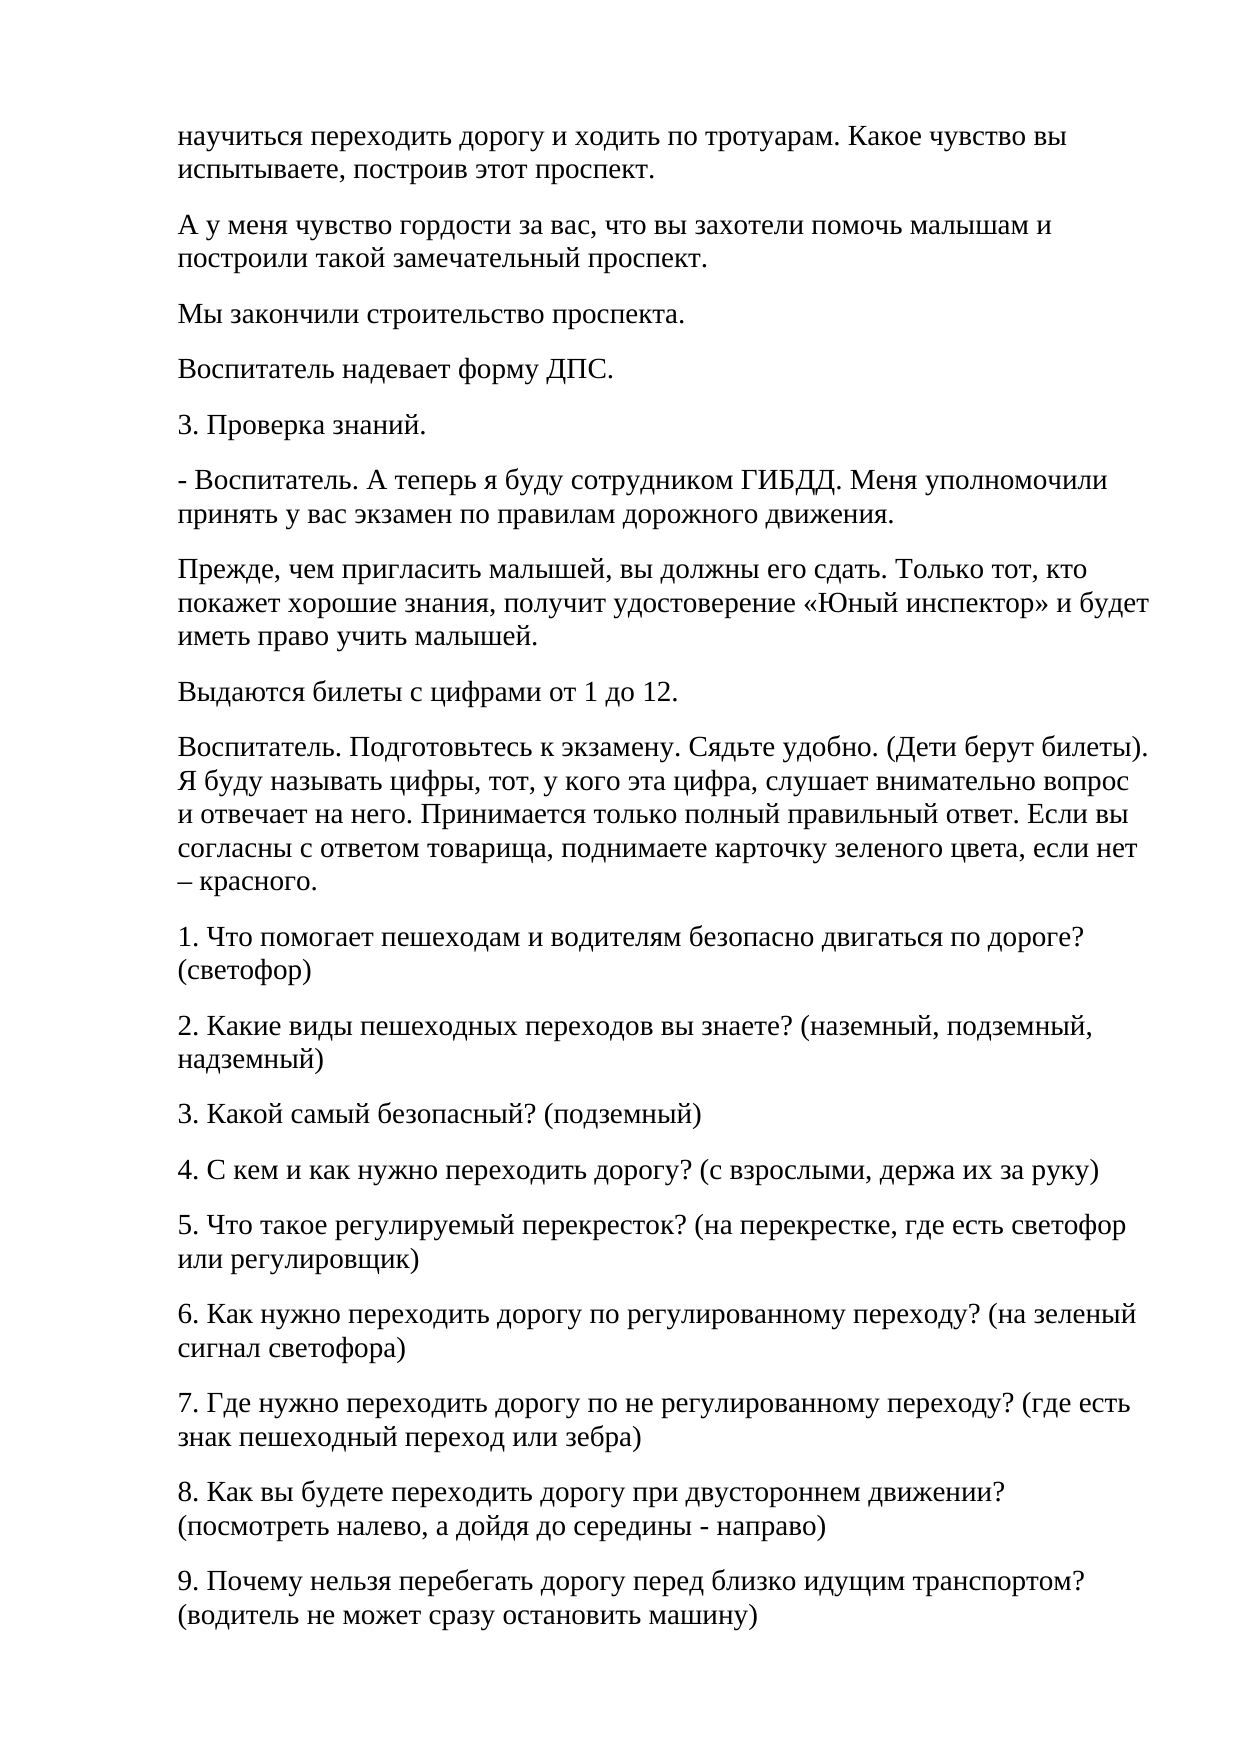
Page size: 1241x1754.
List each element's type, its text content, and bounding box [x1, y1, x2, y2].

text Выдаются билеты с цифрами от 1 до 12. [177, 674, 1152, 707]
text Мы закончили строительство проспекта. [177, 296, 1152, 329]
text Воспитатель. Подготовьтесь к экзамену. Сядьте удобно. (Дети берут билеты). Я буду называть цифры, тот, у кого эта цифра, слушает внимательно вопрос и отвечает на него. Принимается только полный правильный ответ. Если вы согласны с ответом товарища, поднимаете карточку зеленого цвета, если нет – красного. [177, 729, 1152, 897]
text Прежде, чем пригласить малышей, вы должны его сдать. Только тот, кто покажет хорошие знания, получит удостоверение «Юный инспектор» и будет иметь право учить малышей. [177, 551, 1152, 652]
text 3. Какой самый безопасный? (подземный) [177, 1097, 1152, 1130]
text 2. Какие виды пешеходных переходов вы знаете? (наземный, подземный, надземный) [177, 1008, 1152, 1075]
text 5. Что такое регулируемый перекресток? (на перекрестке, где есть светофор или регулировщик) [177, 1207, 1152, 1274]
text 8. Как вы будете переходить дорогу при двустороннем движении? (посмотреть налево, а дойдя до середины - направо) [177, 1474, 1152, 1541]
text 6. Как нужно переходить дорогу по регулированному переходу? (на зеленый сигнал светофора) [177, 1296, 1152, 1363]
text 7. Где нужно переходить дорогу по не регулированному переходу? (где есть знак пешеходный переход или зебра) [177, 1385, 1152, 1452]
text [177, 118, 1152, 185]
text Воспитатель надевает форму ДПС. [177, 351, 1152, 385]
text А у меня чувство гордости за вас, что вы захотели помочь малышам и построили такой замечательный проспект. [177, 207, 1152, 274]
text 3. Проверка знаний. [177, 407, 1152, 440]
text 4. С кем и как нужно переходить дорогу? (с взрослыми, держа их за руку) [177, 1152, 1152, 1186]
text 9. Почему нельзя перебегать дорогу перед близко идущим транспортом? (водитель не может сразу остановить машину) [177, 1563, 1152, 1630]
text - Воспитатель. А теперь я буду сотрудником ГИБДД. Меня уполномочили принять у вас экзамен по правилам дорожного движения. [177, 462, 1152, 529]
text 1. Что помогает пешеходам и водителям безопасно двигаться по дороге? (светофор) [177, 919, 1152, 986]
